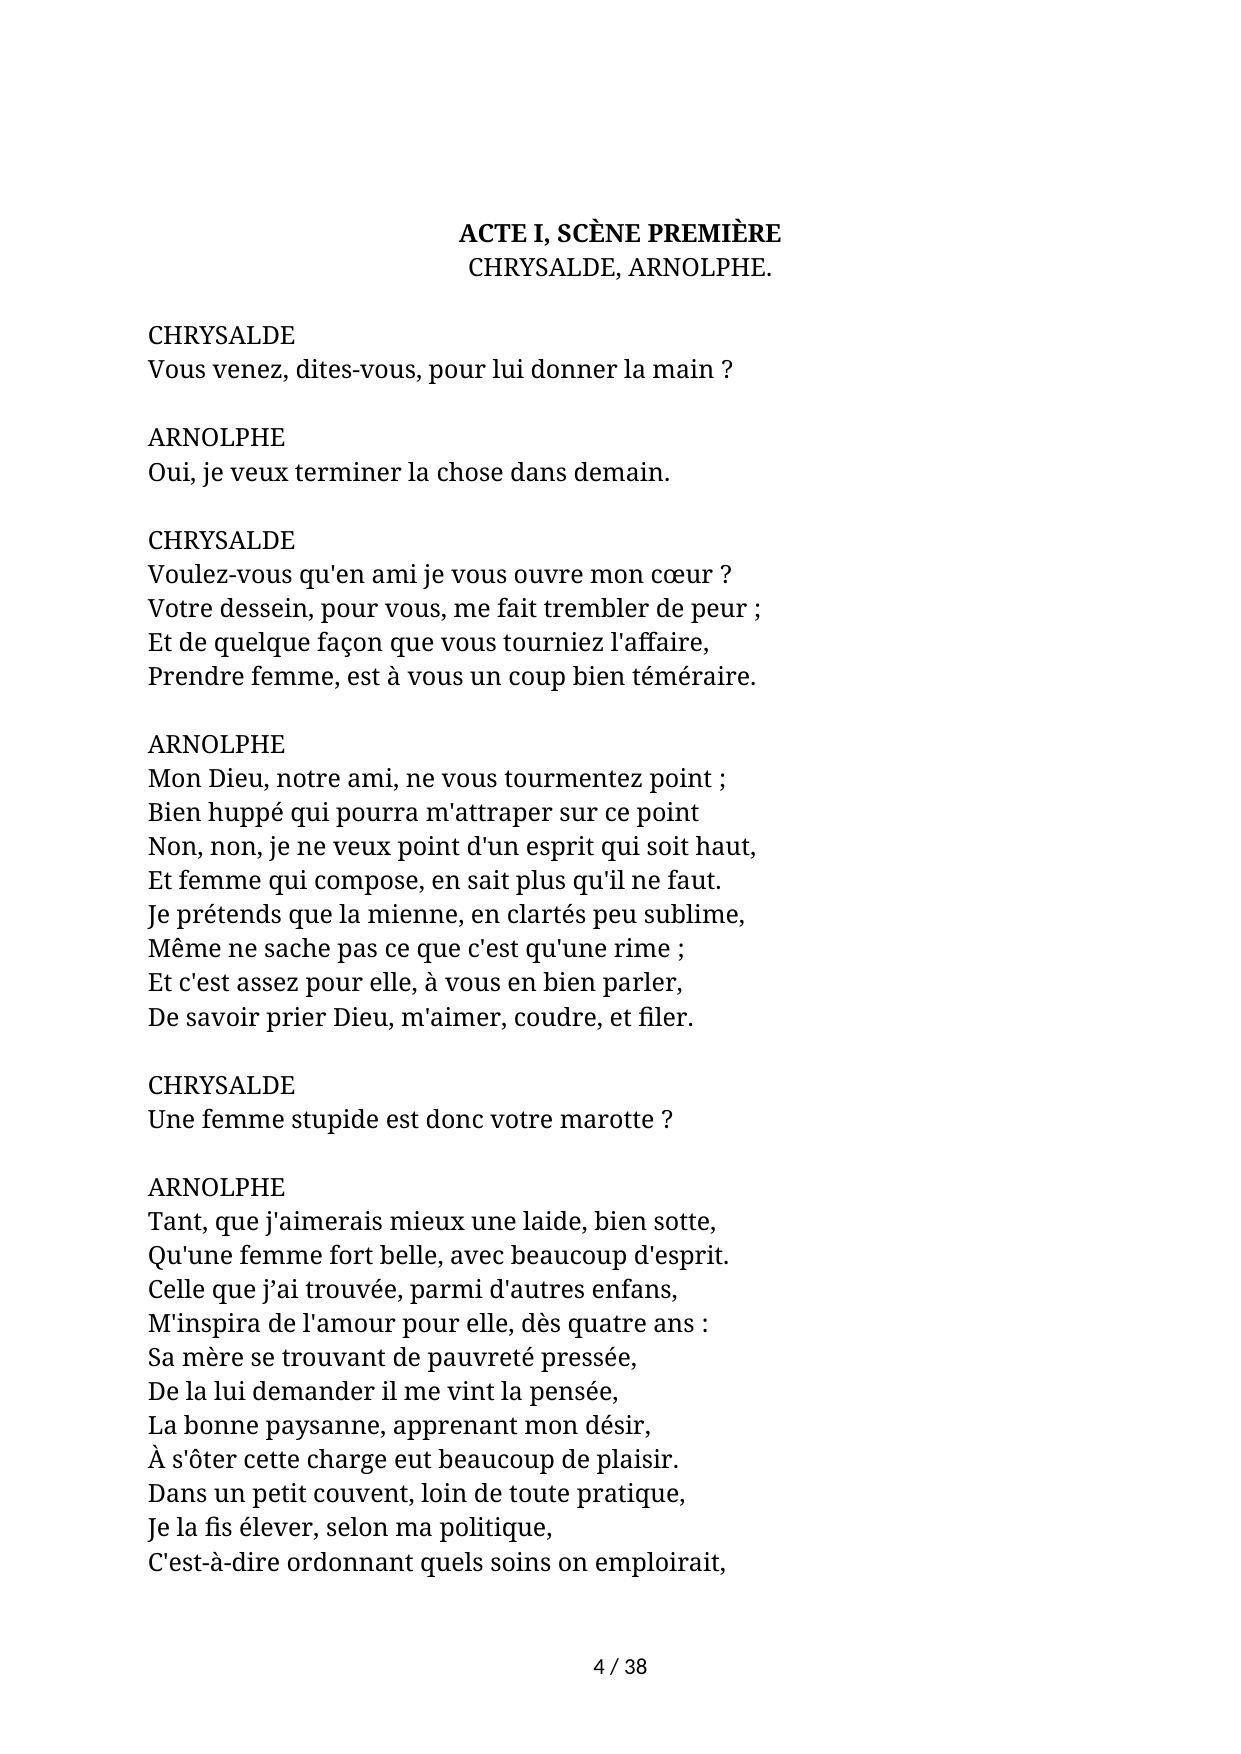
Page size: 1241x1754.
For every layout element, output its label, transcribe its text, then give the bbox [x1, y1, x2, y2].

text C'est-à-dire ordonnant quels soins on emploirait, [148, 1544, 1093, 1578]
text ARNOLPHE [148, 727, 1093, 761]
text Bien huppé qui pourra m'attraper sur ce point [148, 795, 1093, 829]
text La bonne paysanne, apprenant mon désir, [148, 1408, 1093, 1442]
text Une femme stupide est donc votre marotte ? [148, 1101, 1093, 1135]
text Tant, que j'aimerais mieux une laide, bien sotte, [148, 1203, 1093, 1238]
text Prendre femme, est à vous un coup bien téméraire. [148, 658, 1093, 693]
text M'inspira de l'amour pour elle, dès quatre ans : [148, 1306, 1093, 1340]
text Même ne sache pas ce que c'est qu'une rime ; [148, 931, 1093, 965]
text CHRYSALDE [148, 1067, 1093, 1101]
text Qu'une femme fort belle, avec beaucoup d'esprit. [148, 1238, 1093, 1272]
text Et de quelque façon que vous tourniez l'affaire, [148, 624, 1093, 658]
text Sa mère se trouvant de pauvreté pressée, [148, 1340, 1093, 1374]
text Celle que j’ai trouvée, parmi d'autres enfans, [148, 1272, 1093, 1306]
text De savoir prier Dieu, m'aimer, coudre, et filer. [148, 999, 1093, 1033]
text ACTE I, SCÈNE PREMIÈRE CHRYSALDE, ARNOLPHE. [148, 216, 1093, 284]
text Et femme qui compose, en sait plus qu'il ne faut. [148, 863, 1093, 897]
text CHRYSALDE [148, 318, 1093, 352]
text Votre dessein, pour vous, me fait trembler de peur ; [148, 590, 1093, 624]
text Mon Dieu, notre ami, ne vous tourmentez point ; [148, 761, 1093, 795]
text ARNOLPHE [148, 1169, 1093, 1203]
text Je la fis élever, selon ma politique, [148, 1510, 1093, 1544]
text Voulez-vous qu'en ami je vous ouvre mon cœur ? [148, 556, 1093, 590]
text Vous venez, dites-vous, pour lui donner la main ? [148, 352, 1093, 386]
text Je prétends que la mienne, en clartés peu sublime, [148, 897, 1093, 931]
text De la lui demander il me vint la pensée, [148, 1374, 1093, 1408]
text Dans un petit couvent, loin de toute pratique, [148, 1476, 1093, 1510]
text À s'ôter cette charge eut beaucoup de plaisir. [148, 1442, 1093, 1476]
text Non, non, je ne veux point d'un esprit qui soit haut, [148, 829, 1093, 863]
text ARNOLPHE [148, 420, 1093, 454]
text Oui, je veux terminer la chose dans demain. [148, 454, 1093, 488]
text Et c'est assez pour elle, à vous en bien parler, [148, 965, 1093, 999]
text CHRYSALDE [148, 522, 1093, 556]
